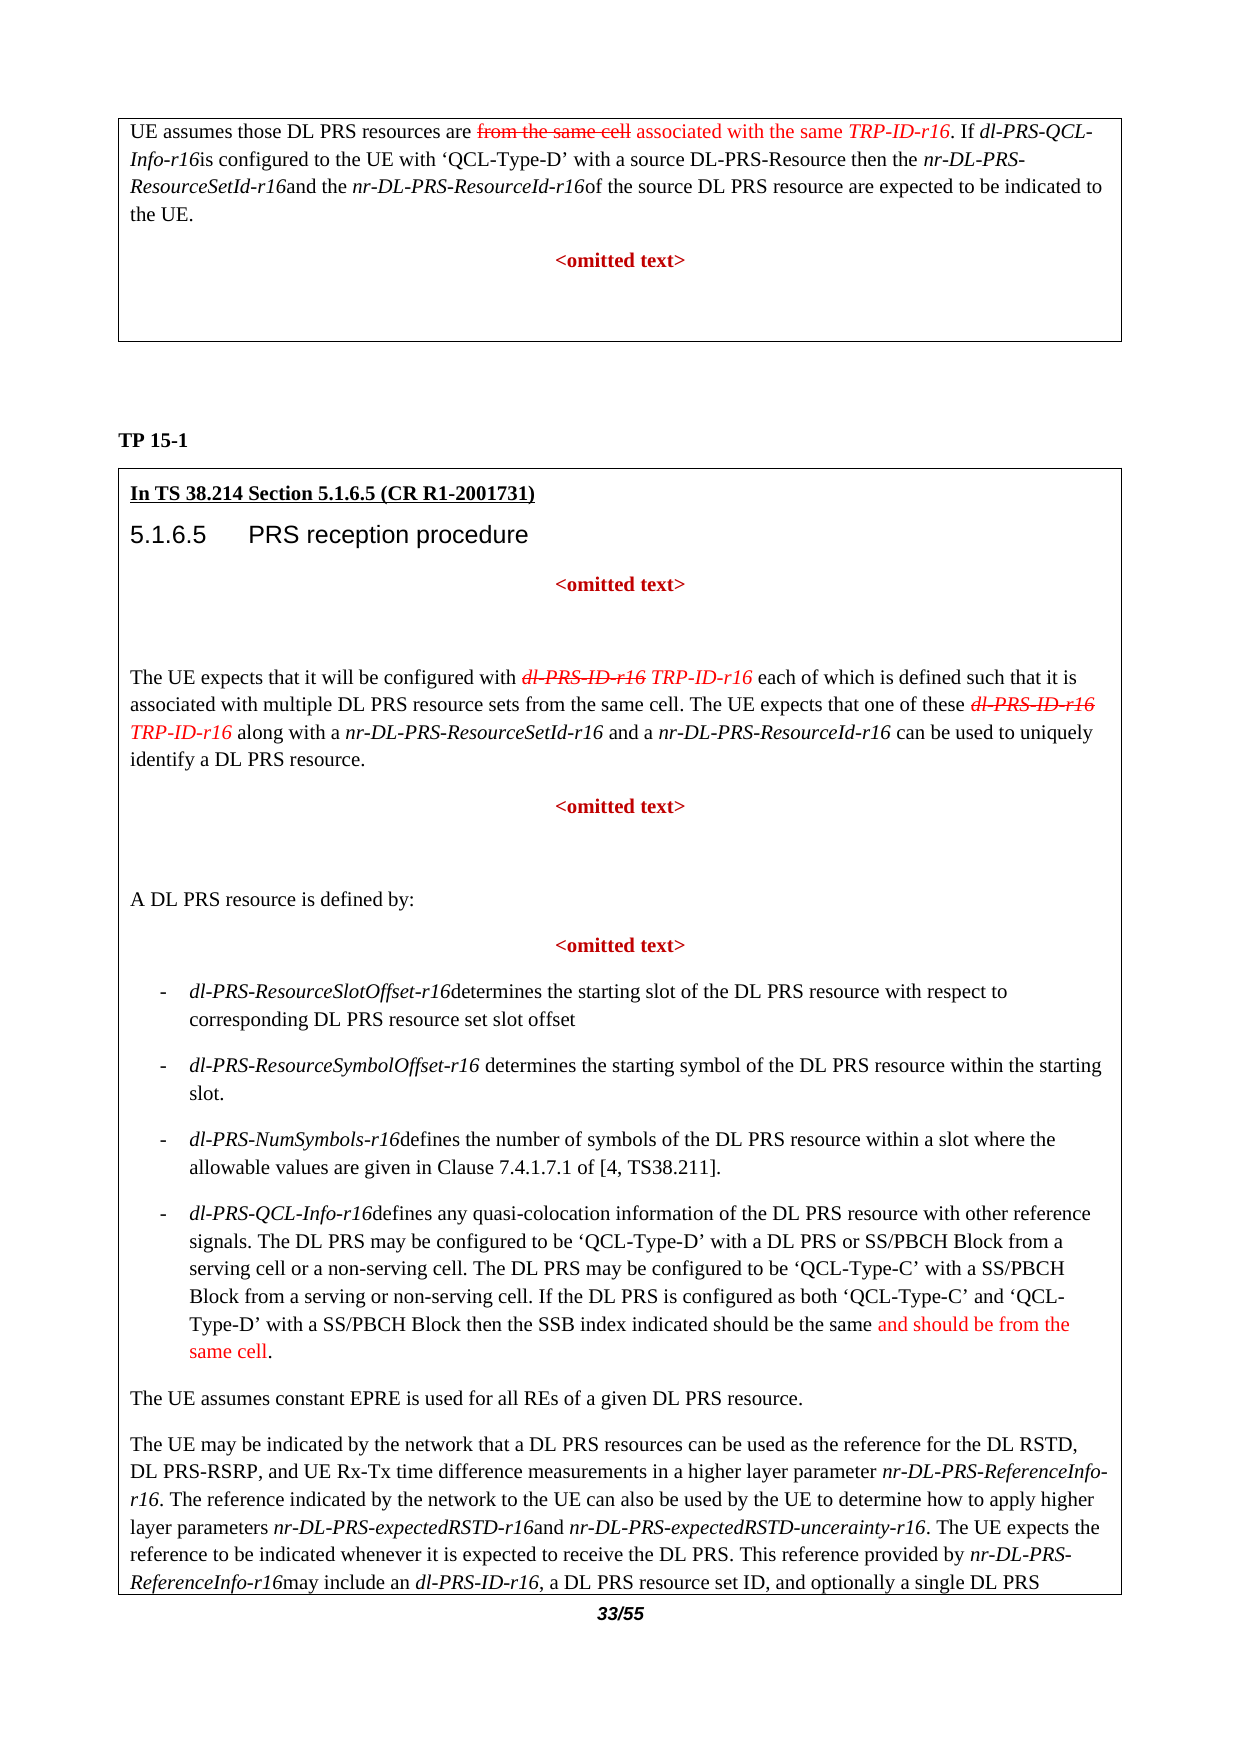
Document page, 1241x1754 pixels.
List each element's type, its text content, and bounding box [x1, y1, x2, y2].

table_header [119, 469, 1121, 1594]
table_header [119, 119, 1121, 341]
